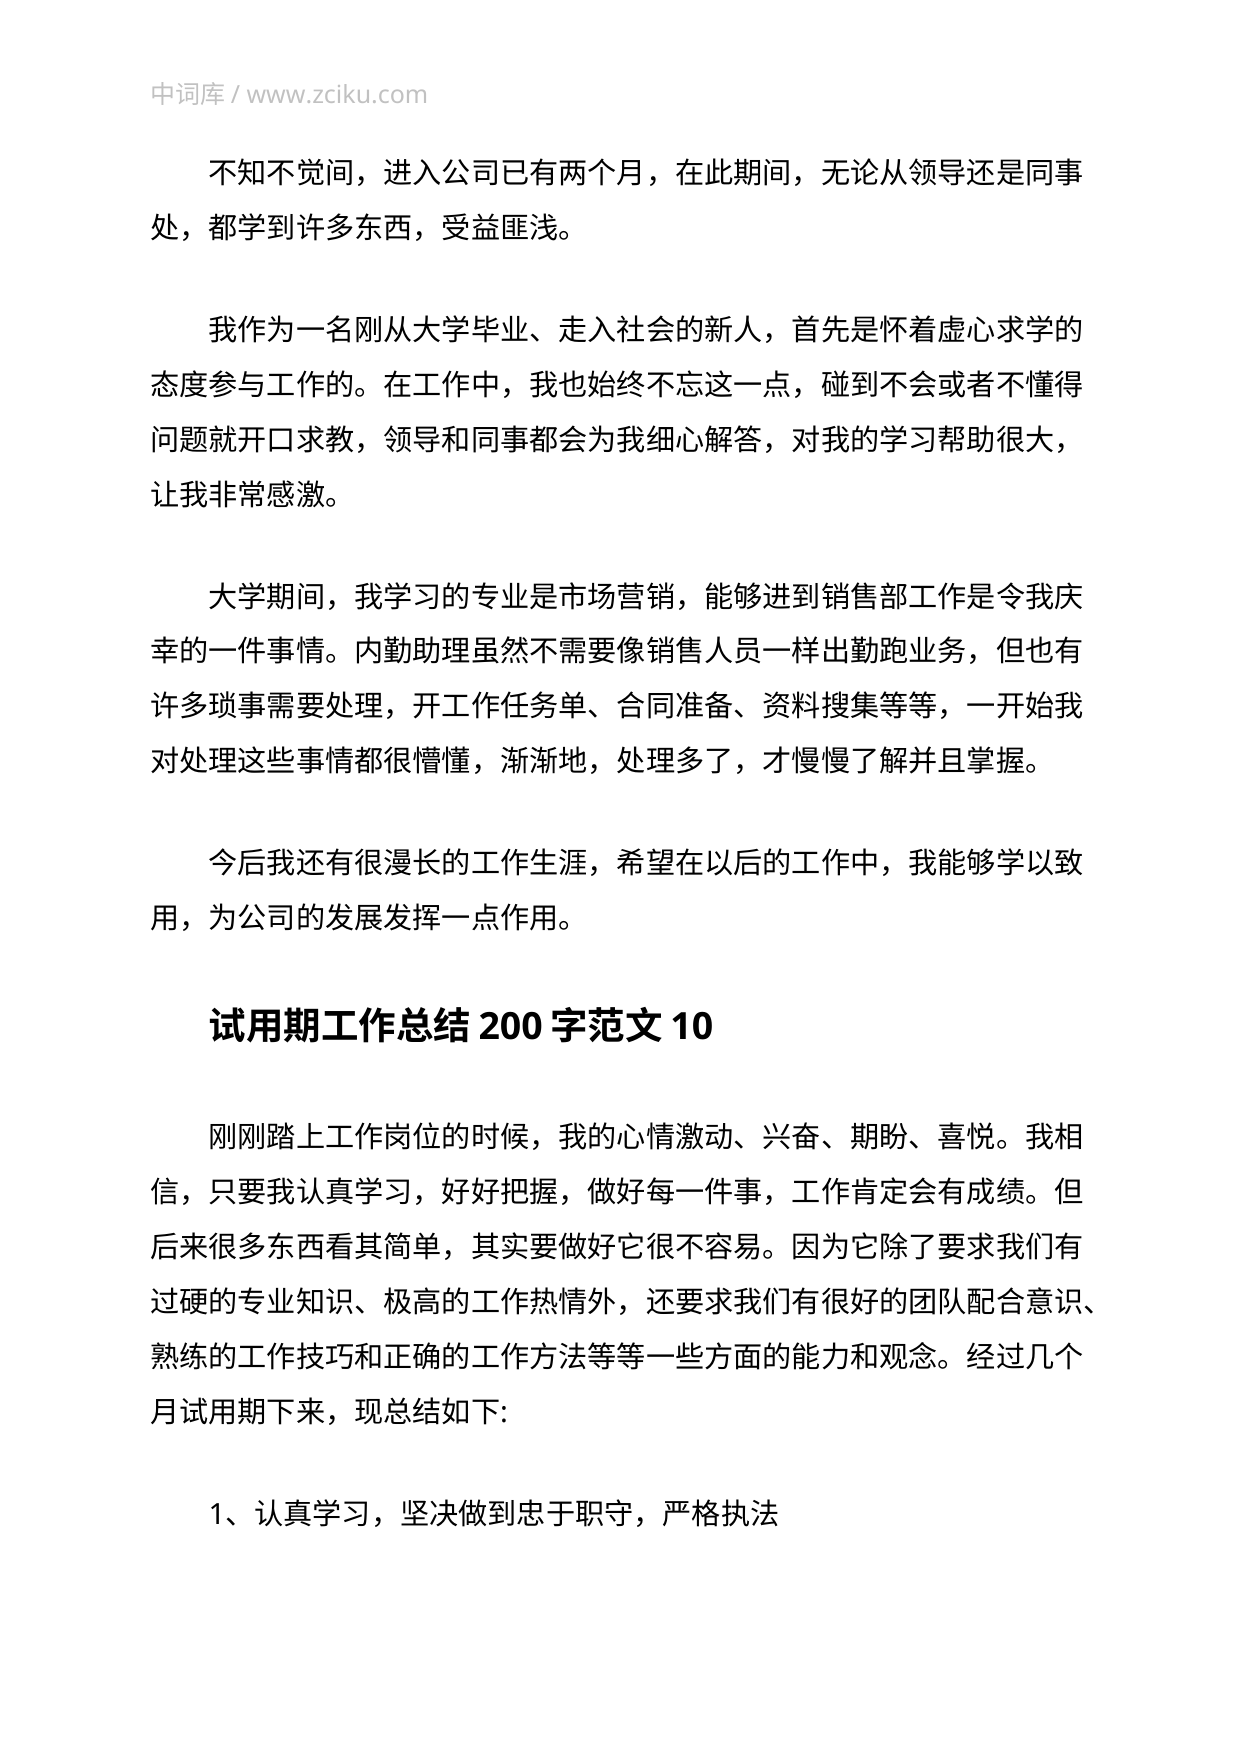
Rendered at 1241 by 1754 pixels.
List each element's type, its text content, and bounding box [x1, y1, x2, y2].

text 不知不觉间，进入公司已有两个月，在此期间，无论从领导还是同事处，都学到许多东西，受益匪浅。 [150, 150, 1090, 247]
text 我作为一名刚从大学毕业、走入社会的新人，首先是怀着虚心求学的态度参与工作的。在工作中，我也始终不忘这一点，碰到不会或者不懂得问题就开口求教，领导和同事都会为我细心解答，对我的学习帮助很大，让我非常感激。 [150, 307, 1090, 514]
text 大学期间，我学习的专业是市场营销，能够进到销售部工作是令我庆幸的一件事情。内勤助理虽然不需要像销售人员一样出勤跑业务，但也有许多琐事需要处理，开工作任务单、合同准备、资料搜集等等，一开始我对处理这些事情都很懵懂，渐渐地，处理多了，才慢慢了解并且掌握。 [150, 573, 1090, 780]
text 试用期工作总结200字范文10 [150, 996, 1090, 1051]
text 刚刚踏上工作岗位的时候，我的心情激动、兴奋、期盼、喜悦。我相信，只要我认真学习，好好把握，做好每一件事，工作肯定会有成绩。但后来很多东西看其简单，其实要做好它很不容易。因为它除了要求我们有过硬的专业知识、极高的工作热情外，还要求我们有很好的团队配合意识、熟练的工作技巧和正确的工作方法等等一些方面的能力和观念。经过几个月试用期下来，现总结如下: [150, 1114, 1090, 1431]
text 今后我还有很漫长的工作生涯，希望在以后的工作中，我能够学以致用，为公司的发展发挥一点作用。 [150, 839, 1090, 937]
text 1、认真学习，坚决做到忠于职守，严格执法 [150, 1490, 1090, 1533]
